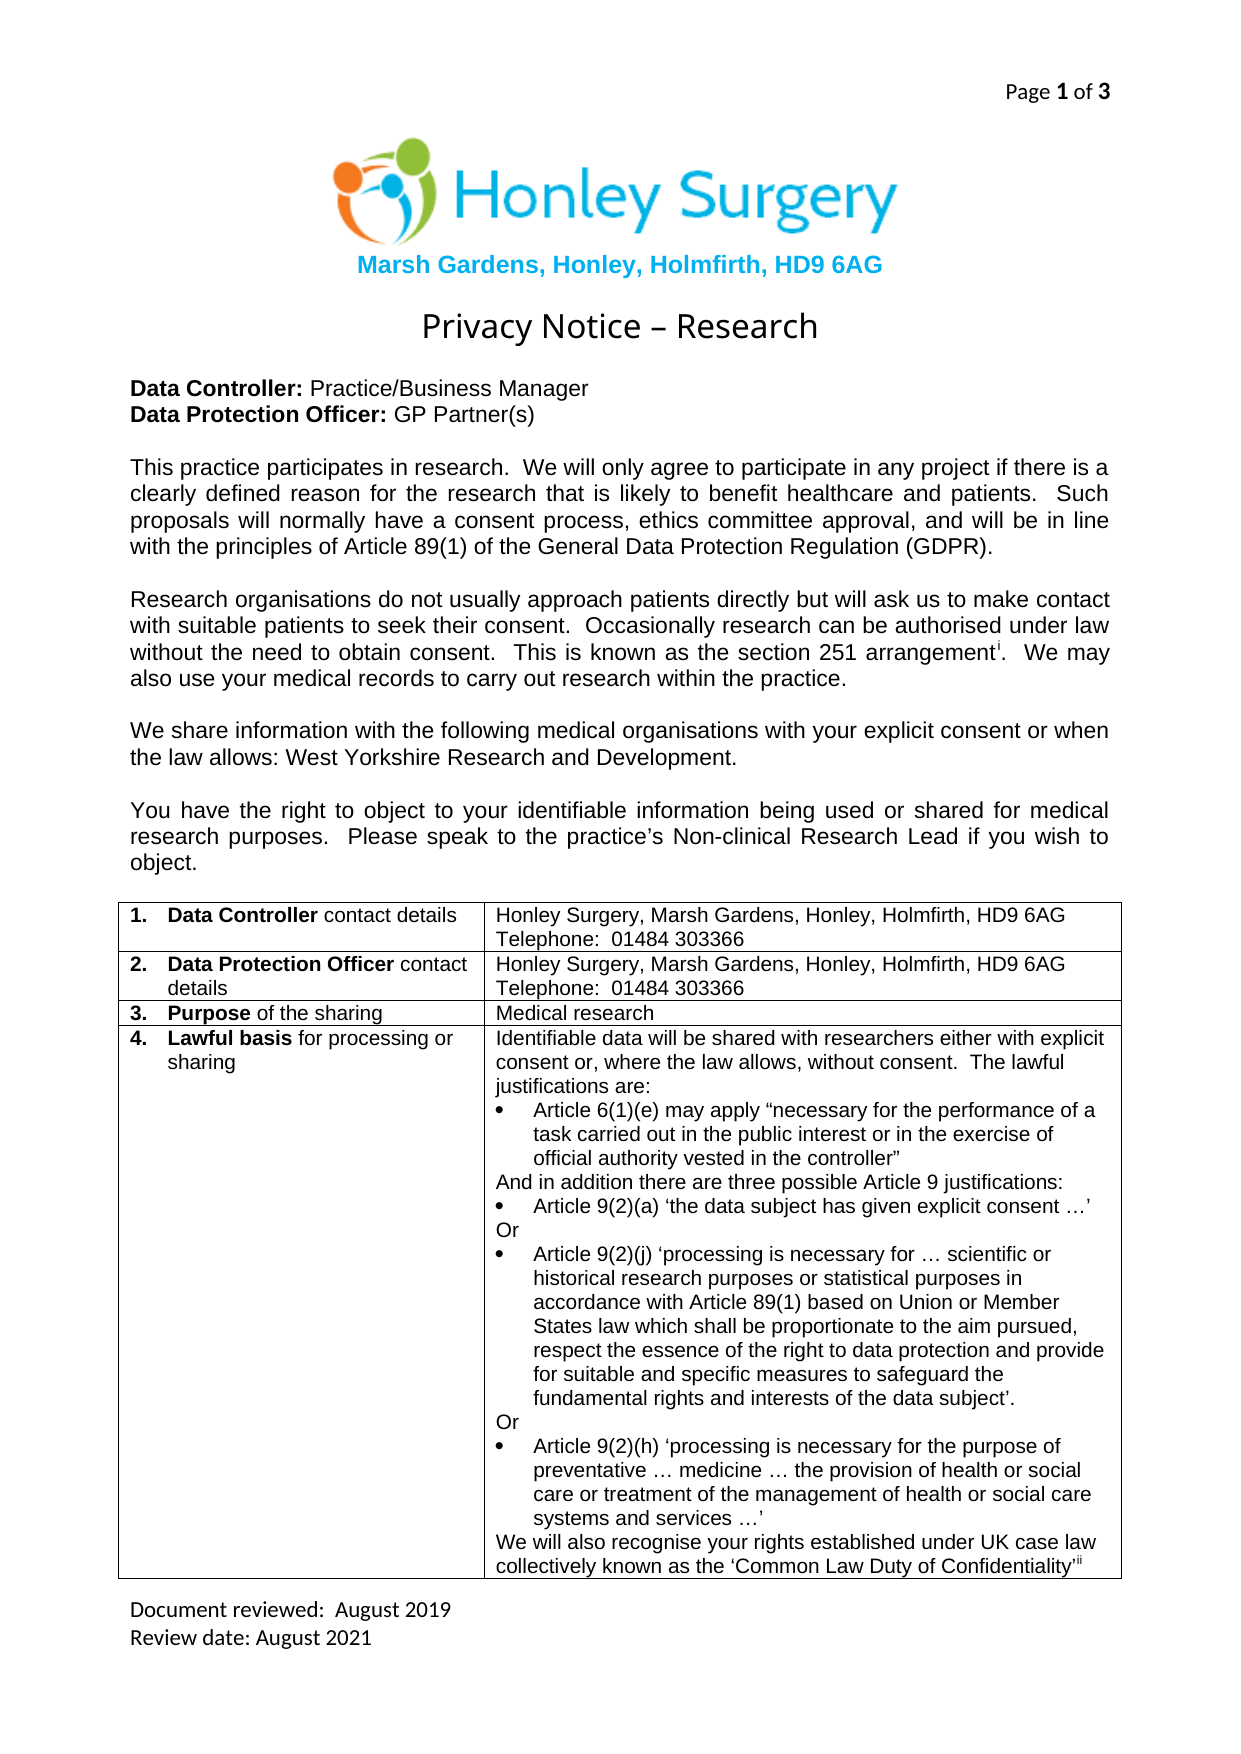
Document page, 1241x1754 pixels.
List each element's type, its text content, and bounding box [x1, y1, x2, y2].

table_cell Lawful basis for processing or sharing [119, 1026, 484, 1577]
table_cell Data Protection Officer contact details [119, 952, 484, 1000]
table_header Honley Surgery, Marsh Gardens, Honley, Holmfirth, HD9 6AG Telephone: 01484 303366 [485, 903, 1121, 951]
text We share information with the following medical organisations with your explicit consent or when the law allows: West Yorkshire Research and Development. [130, 717, 1110, 770]
text You have the right to object to your identifiable information being used or shared for medical research purposes. Please speak to the practice’s Non-clinical Research Lead if you wish to object. [130, 797, 1110, 876]
table_header Data Controller contact details [119, 903, 484, 951]
text Data Protection Officer: GP Partner(s) [130, 401, 1110, 428]
text This practice participates in research. We will only agree to participate in any project if there is a clearly defined reason for the research that is likely to benefit healthcare and patients. Such proposals will normally have a consent process, ethics committee approval, and will be in line with the principles of Article 89(1) of the General Data Protection Regulation (GDPR). [130, 454, 1110, 559]
text Privacy Notice – Research [130, 303, 1110, 348]
text Research organisations do not usually approach patients directly but will ask us to make contact with suitable patients to seek their consent. Occasionally research can be authorised under law without the need to obtain consent. This is known as the section 251 arrangement. We may also use your medical records to carry out research within the practice. [130, 586, 1110, 691]
table_cell Identifiable data will be shared with researchers either with explicit consent or, where the law allows, without consent. The lawful justifications are: Article 6(1)(e) may apply “necessary for the performance of a task carried out in the public interest or in the exercise of official authority vested in the controller” And in addition there are three possible Article 9 justifications: Article 9(2)(a) ‘the data subject has given explicit consent …’ Or Article 9(2)(j) ‘processing is necessary for … scientific or historical research purposes or statistical purposes in accordance with Article 89(1) based on Union or Member States law which shall be proportionate to the aim pursued, respect the essence of the right to data protection and provide for suitable and specific measures to safeguard the fundamental rights and interests of the data subject’. Or Article 9(2)(h) ‘processing is necessary for the purpose of preventative … medicine … the provision of health or social care or treatment of the management of health or social care systems and services …’ We will also recognise your rights established under UK case law collectively known as the ‘Common Law Duty of Confidentiality’ [485, 1026, 1121, 1577]
picture [324, 133, 916, 251]
table_cell Medical research [485, 1001, 1121, 1025]
table_cell Purpose of the sharing [119, 1001, 484, 1025]
text Data Controller: Practice/Business Manager [130, 375, 1110, 401]
table_cell Honley Surgery, Marsh Gardens, Honley, Holmfirth, HD9 6AG Telephone: 01484 303366 [485, 952, 1121, 1000]
text Marsh Gardens, Honley, Holmfirth, HD9 6AG [130, 250, 1110, 279]
